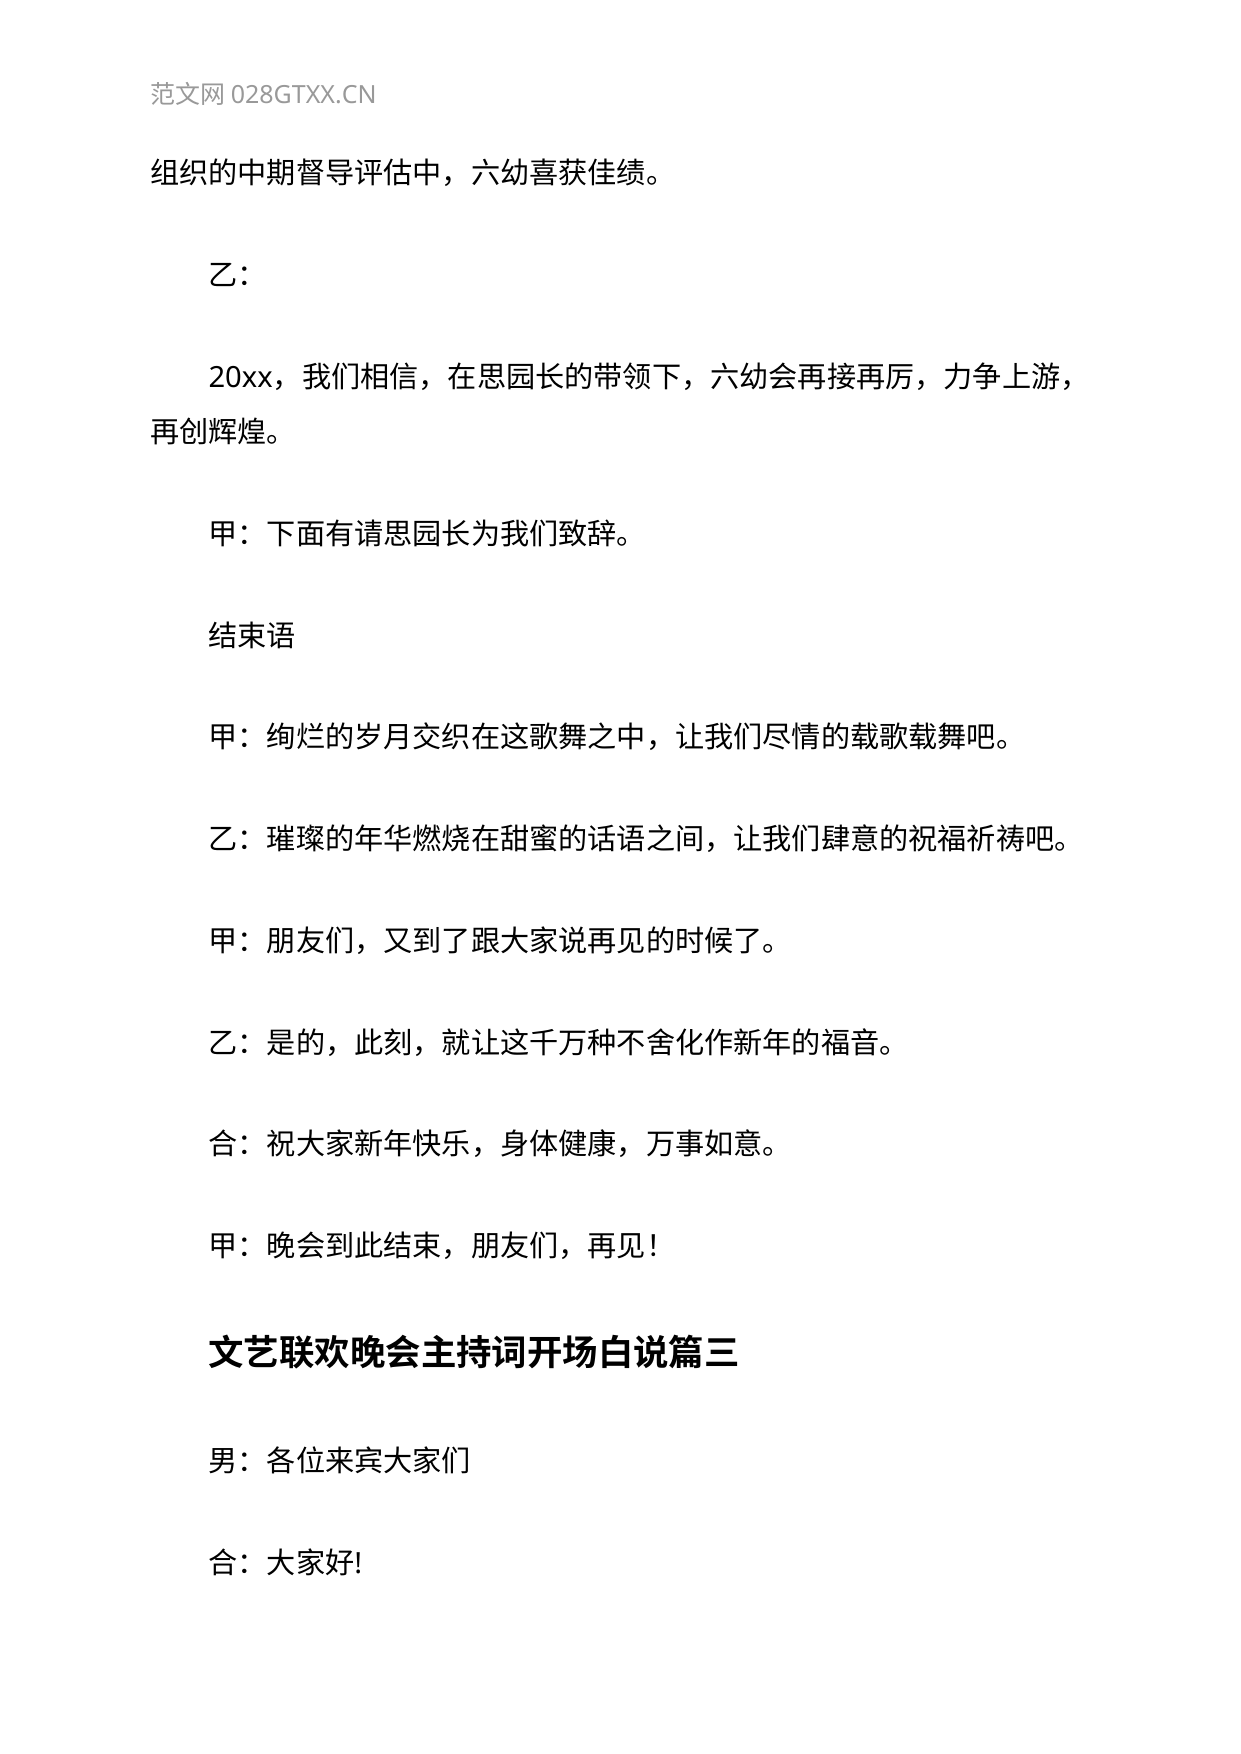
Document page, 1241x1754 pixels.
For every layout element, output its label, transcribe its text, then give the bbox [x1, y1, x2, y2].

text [150, 150, 1090, 192]
text 文艺联欢晚会主持词开场白说篇三 [150, 1324, 1090, 1376]
text 乙：是的，此刻，就让这千万种不舍化作新年的福音。 [150, 1019, 1090, 1061]
text 男：各位来宾大家们 [150, 1438, 1090, 1480]
text 结束语 [150, 612, 1090, 654]
text 乙： [150, 252, 1090, 294]
text 甲：下面有请思园长为我们致辞。 [150, 510, 1090, 553]
text 乙：璀璨的年华燃烧在甜蜜的话语之间，让我们肆意的祝福祈祷吧。 [150, 816, 1090, 858]
text 甲：朋友们，又到了跟大家说再见的时候了。 [150, 917, 1090, 960]
text 合：祝大家新年快乐，身体健康，万事如意。 [150, 1121, 1090, 1163]
text 甲：晚会到此结束，朋友们，再见！ [150, 1223, 1090, 1265]
text 甲：绚烂的岁月交织在这歌舞之中，让我们尽情的载歌载舞吧。 [150, 714, 1090, 756]
text 合：大家好! [150, 1540, 1090, 1582]
text 20xx，我们相信，在思园长的带领下，六幼会再接再厉，力争上游，再创辉煌。 [150, 353, 1090, 451]
